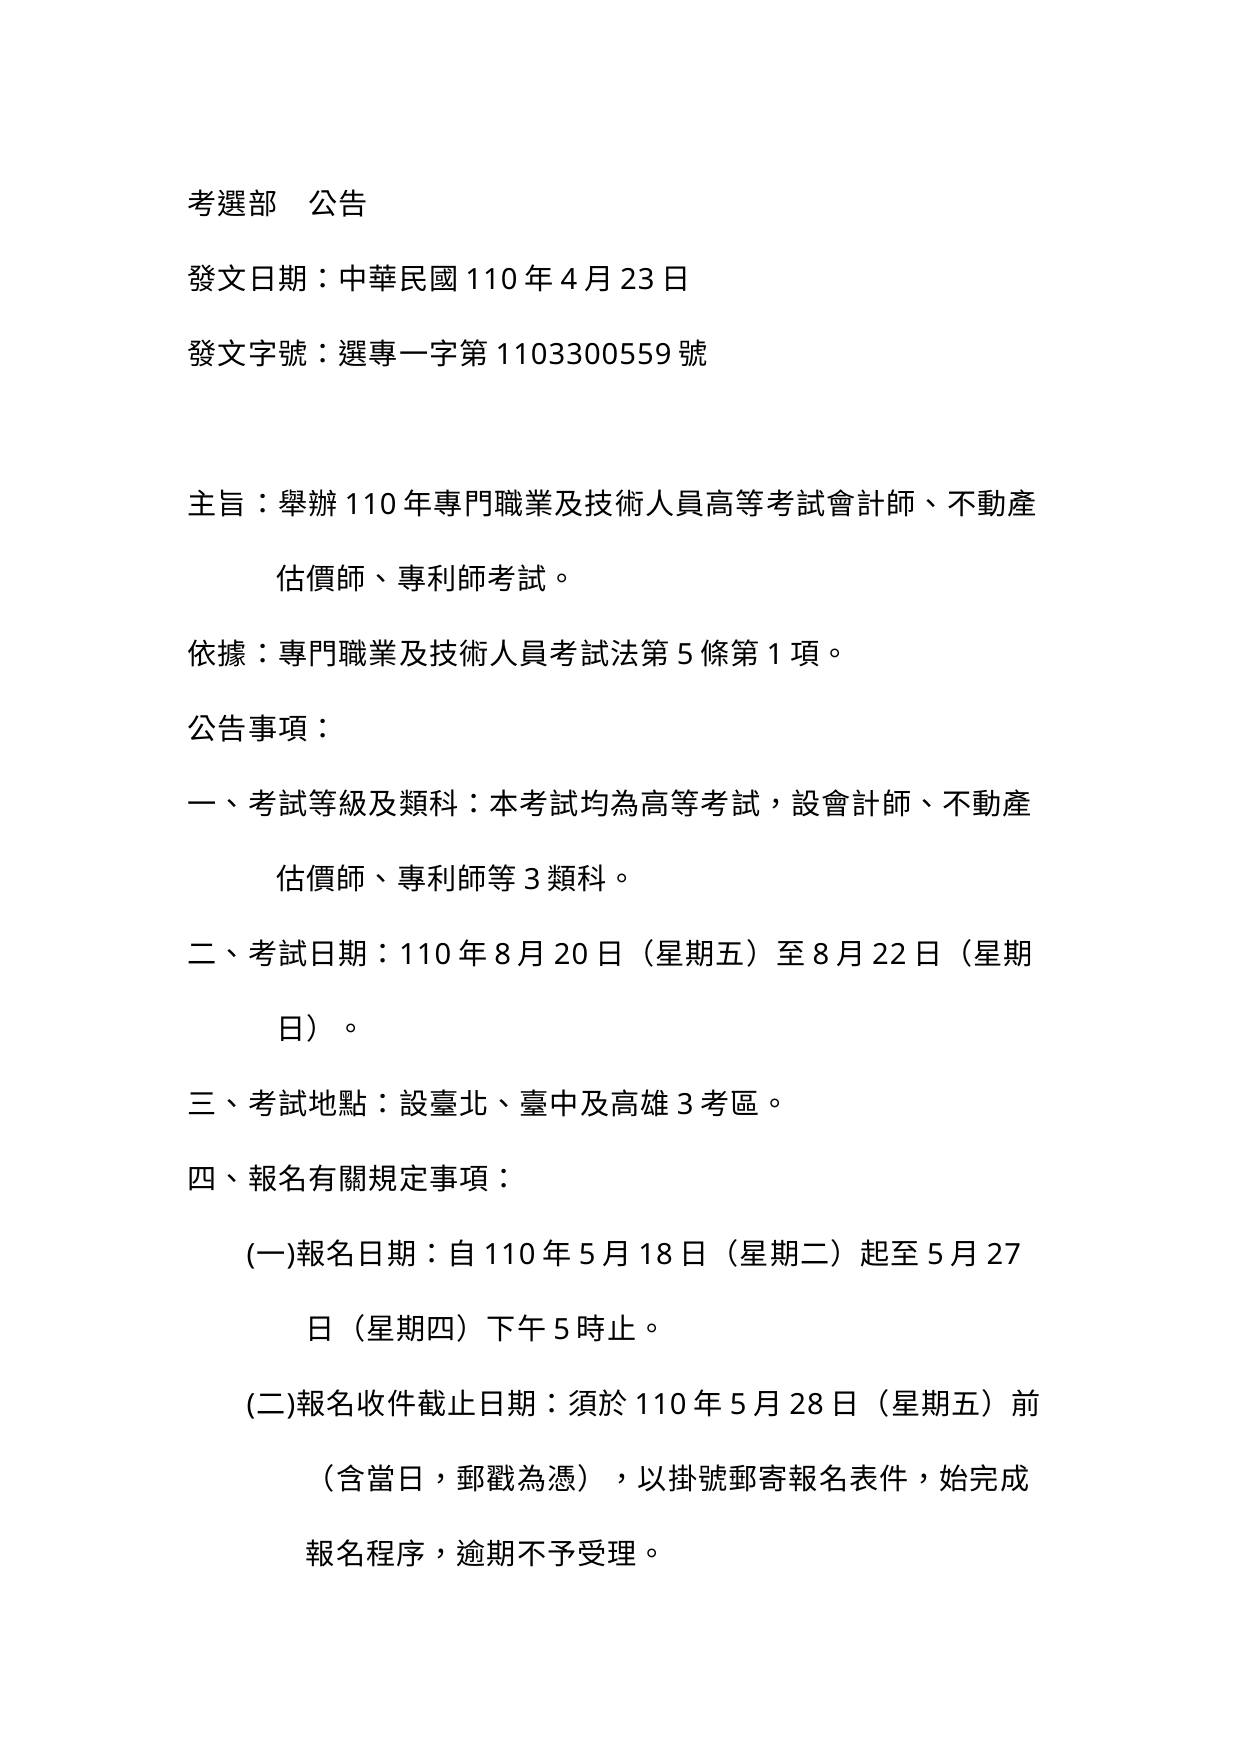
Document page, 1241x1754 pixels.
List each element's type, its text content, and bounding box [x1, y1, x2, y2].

text (一)報名日期：自110年5月18日（星期二）起至5月27日（星期四）下午5時止。 [246, 1214, 1053, 1364]
text 依據：專門職業及技術人員考試法第5條第1項。 [187, 614, 1053, 689]
text 發文日期：中華民國110年4月23日 [187, 239, 1053, 314]
text (二)報名收件截止日期：須於110年5月28日（星期五）前（含當日，郵戳為憑），以掛號郵寄報名表件，始完成報名程序，逾期不予受理。 [246, 1364, 1053, 1589]
text 發文字號：選專一字第1103300559號 [187, 314, 1053, 389]
text 考選部 公告 [187, 164, 1053, 239]
text 主旨：舉辦110年專門職業及技術人員高等考試會計師、不動產估價師、專利師考試。 [187, 464, 1053, 614]
text 三、考試地點：設臺北、臺中及高雄3考區。 [187, 1064, 1053, 1139]
text 公告事項： [187, 689, 1053, 764]
text 二、考試日期：110年8月20日（星期五）至8月22日（星期日）。 [187, 914, 1053, 1064]
text 一、考試等級及類科：本考試均為高等考試，設會計師、不動產估價師、專利師等3類科。 [187, 764, 1053, 914]
text 四、報名有關規定事項： [187, 1139, 1053, 1214]
